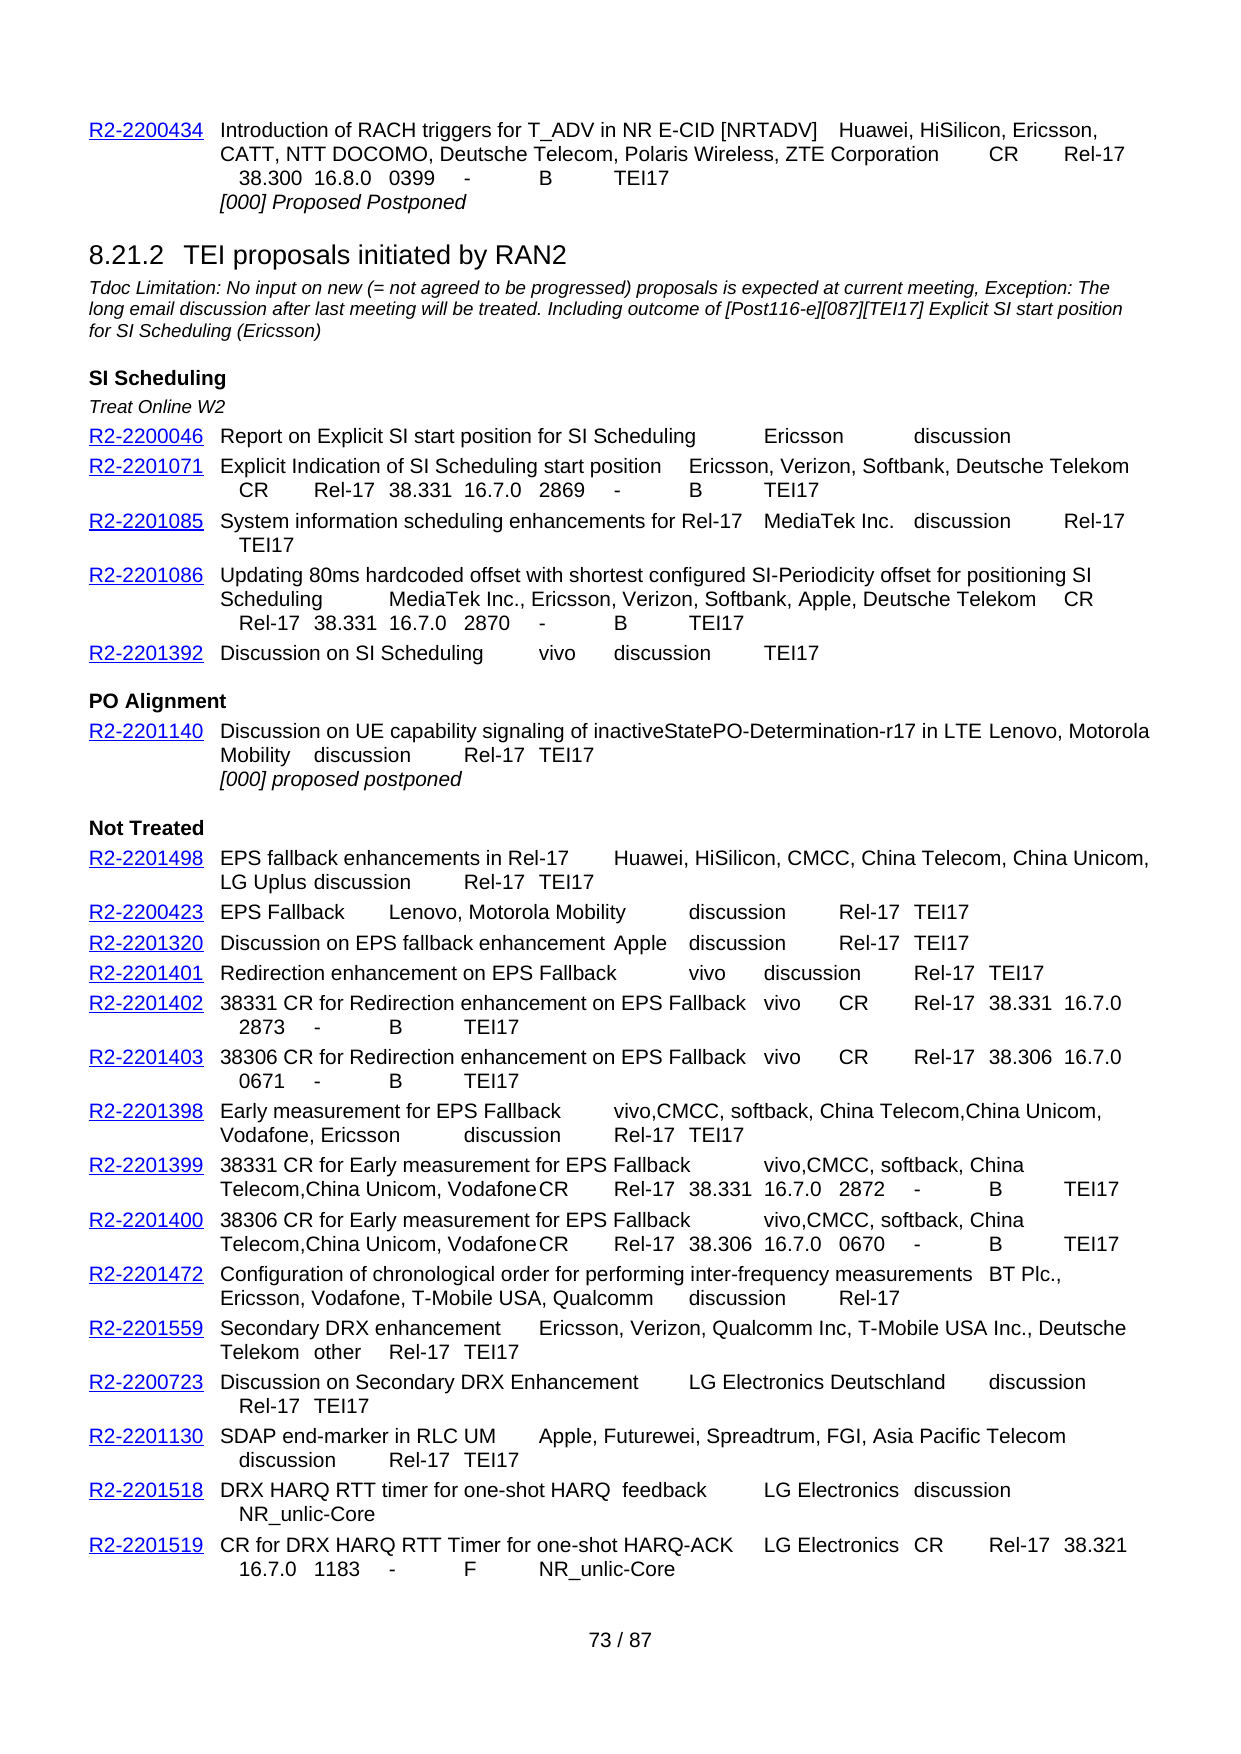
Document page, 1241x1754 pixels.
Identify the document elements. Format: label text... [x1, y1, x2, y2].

text [000] proposed postponed [220, 767, 1152, 791]
title R2-2201402 38331 CR for Redirection enhancement on EPS Fallback vivo CR Rel-17 38.331 16.7.0 2873 - B TEI17 [89, 991, 1152, 1039]
title R2-2201320 Discussion on EPS fallback enhancement Apple discussion Rel-17 TEI17 [89, 930, 1152, 954]
title R2-2201140 Discussion on UE capability signaling of inactiveStatePO-Determination-r17 in LTE Lenovo, Motorola Mobility discussion Rel-17 TEI17 [89, 719, 1152, 767]
title R2-2200423 EPS Fallback Lenovo, Motorola Mobility discussion Rel-17 TEI17 [89, 900, 1152, 924]
title R2-2200046 Report on Explicit SI start position for SI Scheduling Ericsson discussion [89, 424, 1152, 448]
title R2-2201401 Redirection enhancement on EPS Fallback vivo discussion Rel-17 TEI17 [89, 961, 1152, 984]
subtitle 8.21.2 TEI proposals initiated by RAN2 [89, 239, 1152, 270]
title R2-2201085 System information scheduling enhancements for Rel-17 MediaTek Inc. discussion Rel-17 TEI17 [89, 508, 1152, 556]
title R2-2200723 Discussion on Secondary DRX Enhancement LG Electronics Deutschland discussion Rel-17 TEI17 [89, 1370, 1152, 1418]
title R2-2200434 Introduction of RACH triggers for T_ADV in NR E-CID [NRTADV] Huawei, HiSilicon, Ericsson, CATT, NTT DOCOMO, Deutsche Telecom, Polaris Wireless, ZTE Corporation CR Rel-17 38.300 16.8.0 0399 - B TEI17 [89, 118, 1152, 190]
text Treat Online W2 [89, 396, 1152, 418]
title R2-2201400 38306 CR for Early measurement for EPS Fallback vivo,CMCC, softback, China Telecom,China Unicom, Vodafone CR Rel-17 38.306 16.7.0 0670 - B TEI17 [89, 1207, 1152, 1255]
title R2-2201519 CR for DRX HARQ RTT Timer for one-shot HARQ-ACK LG Electronics CR Rel-17 38.321 16.7.0 1183 - F NR_unlic-Core [89, 1532, 1152, 1580]
text [000] Proposed Postponed [220, 190, 1152, 214]
title R2-2201403 38306 CR for Redirection enhancement on EPS Fallback vivo CR Rel-17 38.306 16.7.0 0671 - B TEI17 [89, 1045, 1152, 1093]
title R2-2201472 Configuration of chronological order for performing inter-frequency measurements BT Plc., Ericsson, Vodafone, T-Mobile USA, Qualcomm discussion Rel-17 [89, 1262, 1152, 1309]
title R2-2201498 EPS fallback enhancements in Rel-17 Huawei, HiSilicon, CMCC, China Telecom, China Unicom, LG Uplus discussion Rel-17 TEI17 [89, 846, 1152, 894]
title R2-2201559 Secondary DRX enhancement Ericsson, Verizon, Qualcomm Inc, T-Mobile USA Inc., Deutsche Telekom other Rel-17 TEI17 [89, 1316, 1152, 1364]
text PO Alignment [89, 689, 1152, 713]
title R2-2201130 SDAP end-marker in RLC UM Apple, Futurewei, Spreadtrum, FGI, Asia Pacific Telecom discussion Rel-17 TEI17 [89, 1424, 1152, 1472]
title R2-2201086 Updating 80ms hardcoded offset with shortest configured SI-Periodicity offset for positioning SI Scheduling MediaTek Inc., Ericsson, Verizon, Softbank, Apple, Deutsche Telekom CR Rel-17 38.331 16.7.0 2870 - B TEI17 [89, 563, 1152, 634]
text SI Scheduling [89, 366, 1152, 390]
title R2-2201392 Discussion on SI Scheduling vivo discussion TEI17 [89, 641, 1152, 665]
text Not Treated [89, 816, 1152, 840]
title R2-2201071 Explicit Indication of SI Scheduling start position Ericsson, Verizon, Softbank, Deutsche Telekom CR Rel-17 38.331 16.7.0 2869 - B TEI17 [89, 454, 1152, 502]
title R2-2201518 DRX HARQ RTT timer for one-shot HARQ feedback LG Electronics discussion NR_unlic-Core [89, 1478, 1152, 1526]
text Tdoc Limitation: No input on new (= not agreed to be progressed) proposals is expected at current meeting, Exception: The long email discussion after last meeting will be treated. Including outcome of [Post116-e][087][TEI17] Explicit SI start position for SI Scheduling (Ericsson) [89, 276, 1152, 341]
title R2-2201399 38331 CR for Early measurement for EPS Fallback vivo,CMCC, softback, China Telecom,China Unicom, Vodafone CR Rel-17 38.331 16.7.0 2872 - B TEI17 [89, 1153, 1152, 1201]
title R2-2201398 Early measurement for EPS Fallback vivo,CMCC, softback, China Telecom,China Unicom, Vodafone, Ericsson discussion Rel-17 TEI17 [89, 1099, 1152, 1147]
